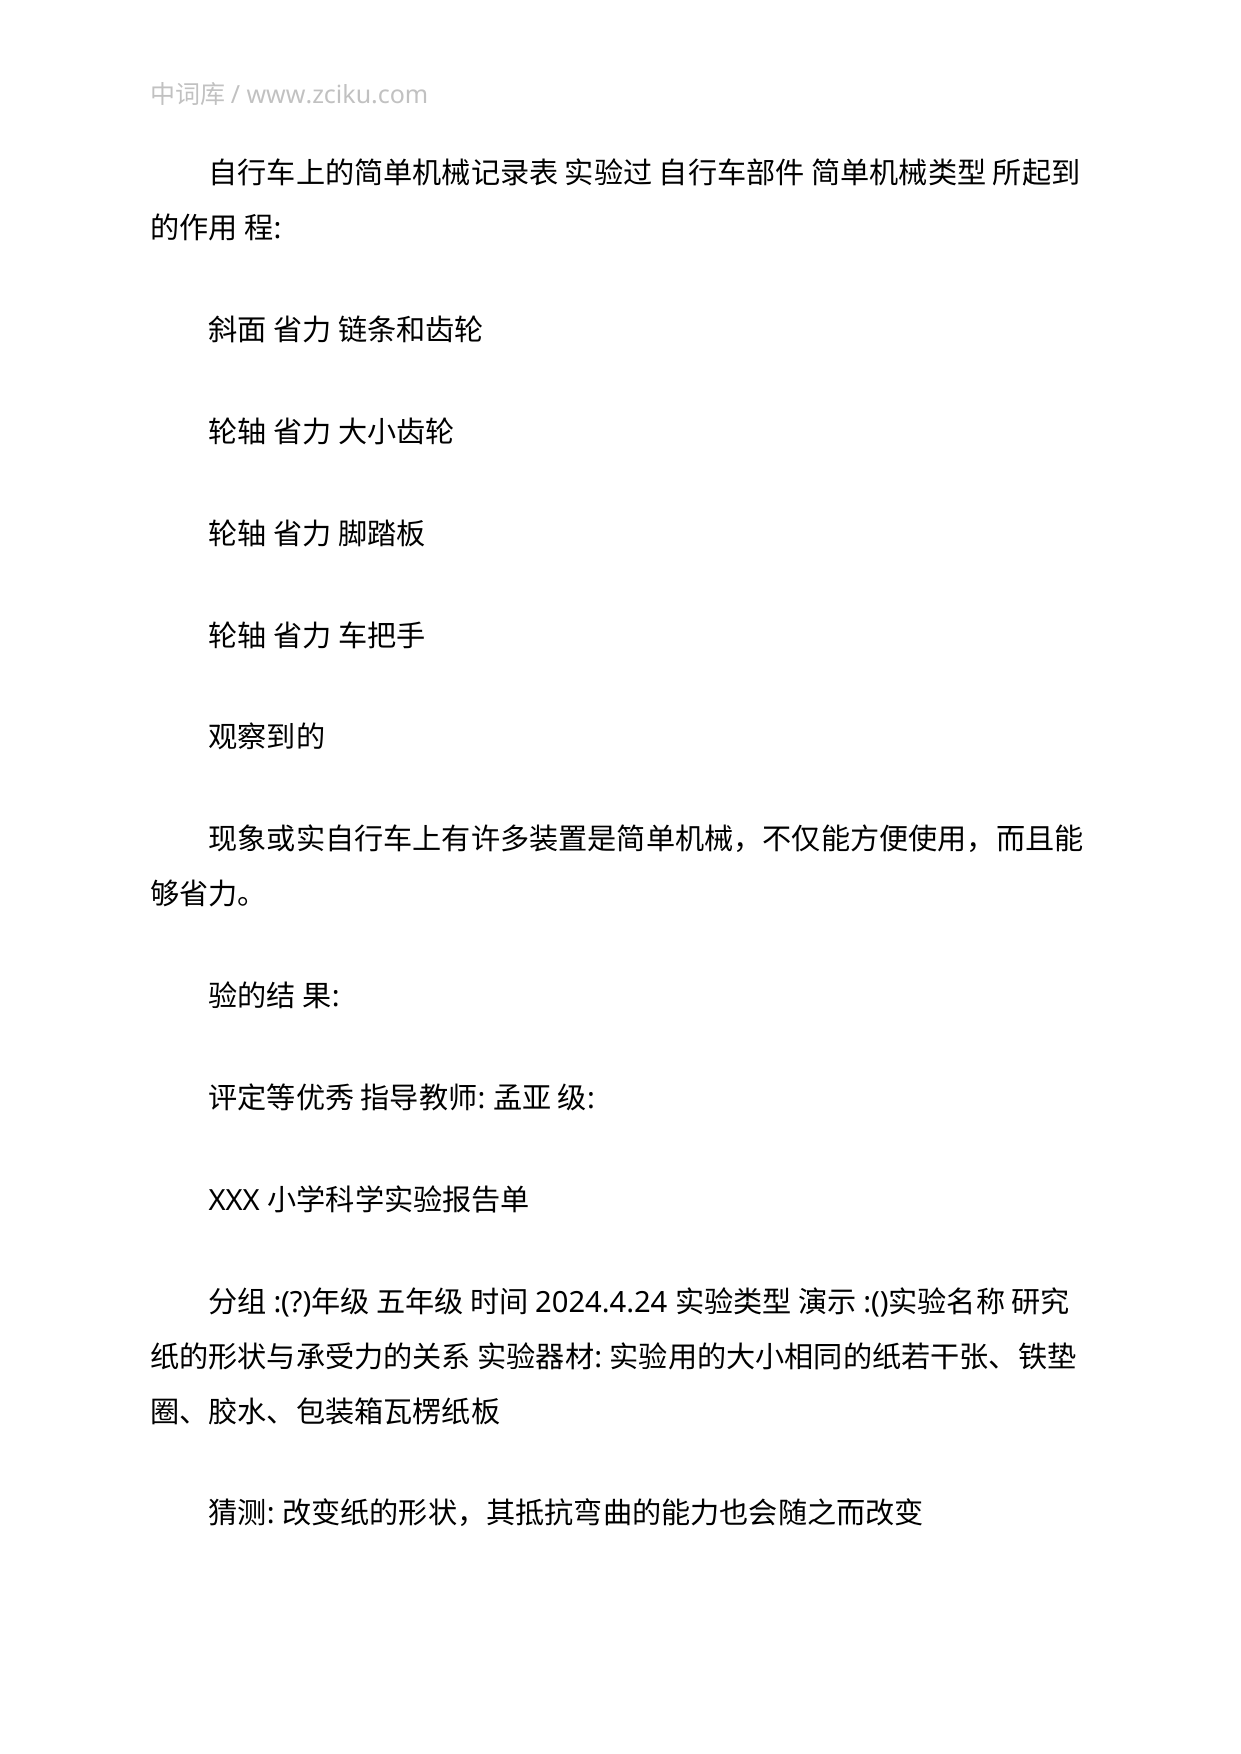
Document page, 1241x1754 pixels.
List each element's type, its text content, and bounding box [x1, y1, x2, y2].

text 验的结 果: [150, 972, 1090, 1015]
text 评定等优秀 指导教师: 孟亚 级: [150, 1074, 1090, 1117]
text 轮轴 省力 车把手 [150, 612, 1090, 654]
text 斜面 省力 链条和齿轮 [150, 307, 1090, 349]
text 轮轴 省力 脚踏板 [150, 510, 1090, 553]
text XXX 小学科学实验报告单 [150, 1176, 1090, 1219]
text 自行车上的简单机械记录表 实验过 自行车部件 简单机械类型 所起到的作用 程: [150, 150, 1090, 247]
text 现象或实自行车上有许多装置是简单机械，不仅能方便使用，而且能够省力。 [150, 816, 1090, 913]
text 分组 :(?)年级 五年级 时间 2024.4.24 实验类型 演示 :()实验名称 研究纸的形状与承受力的关系 实验器材: 实验用的大小相同的纸若干张、铁垫圈、胶水、包装箱瓦楞纸板 [150, 1278, 1090, 1431]
text 轮轴 省力 大小齿轮 [150, 409, 1090, 451]
text 观察到的 [150, 714, 1090, 756]
text 猜测: 改变纸的形状，其抵抗弯曲的能力也会随之而改变 [150, 1490, 1090, 1532]
